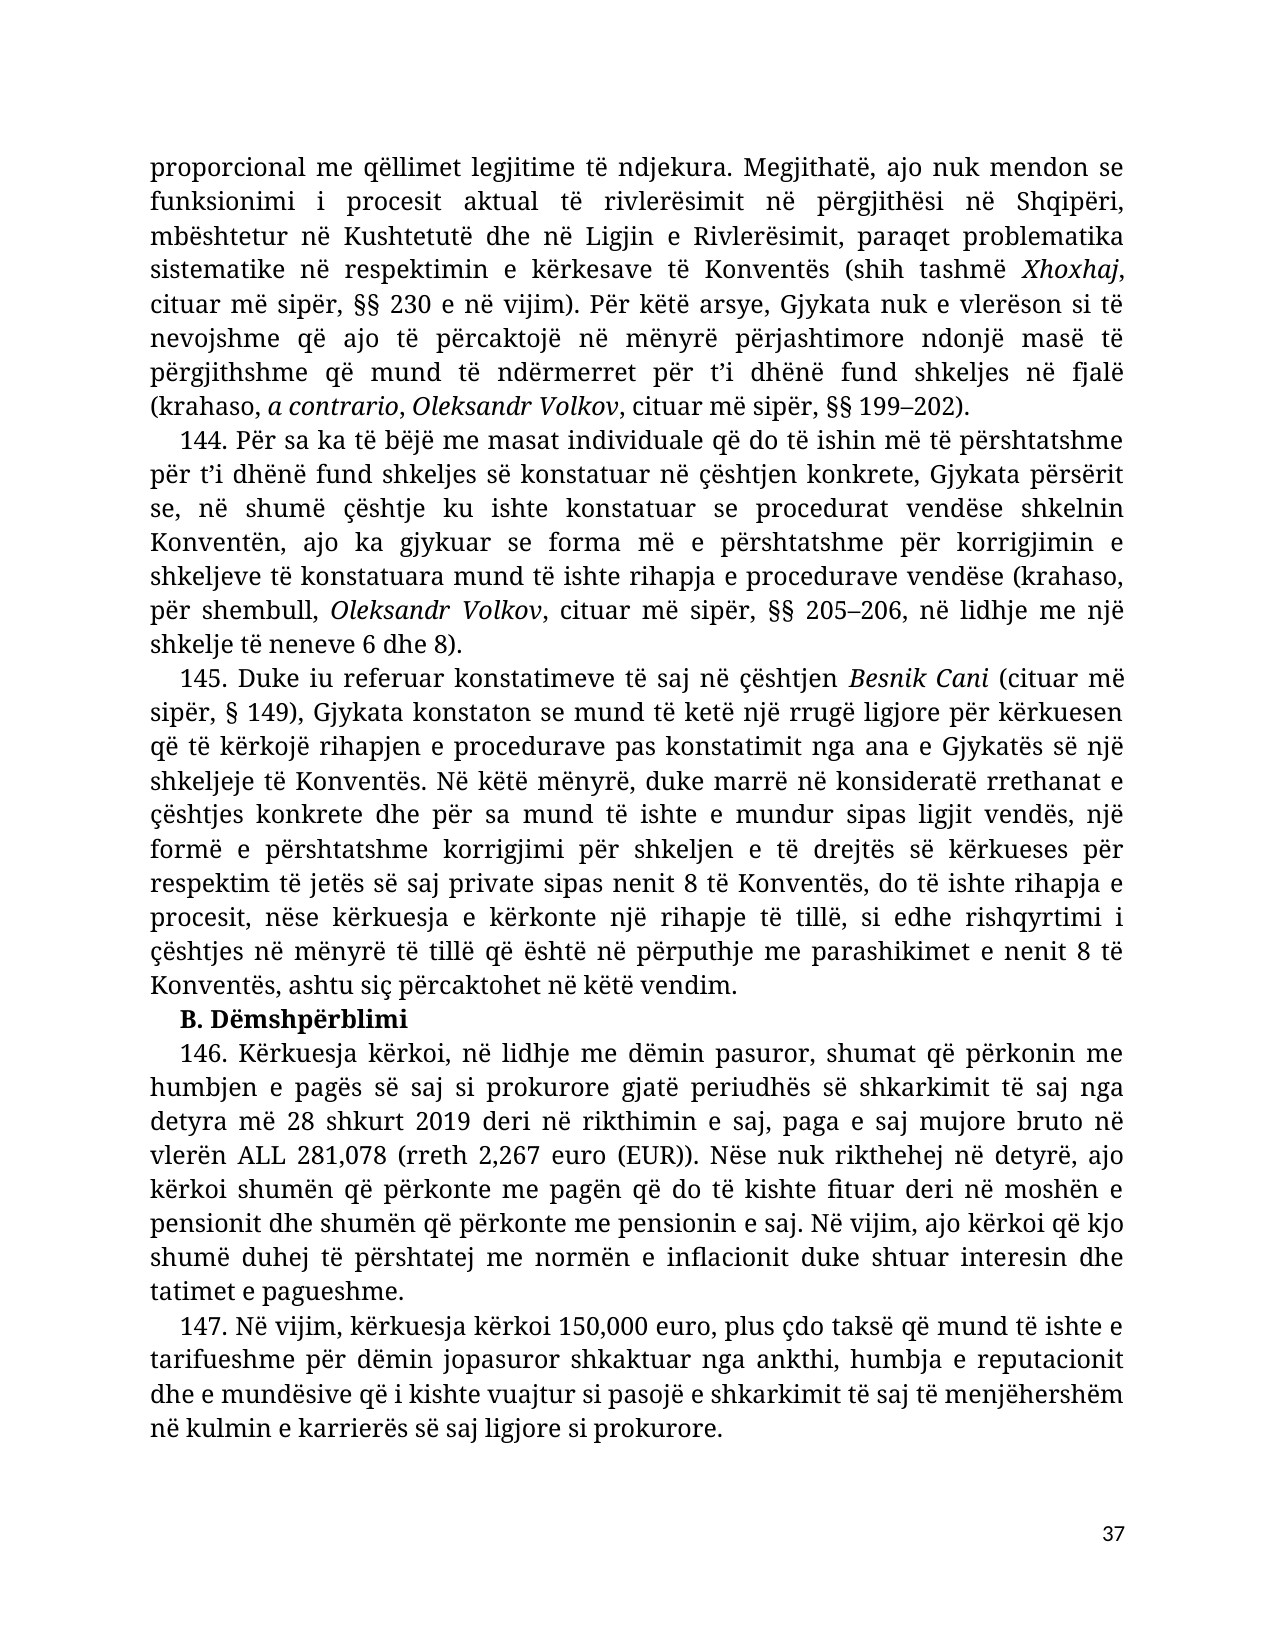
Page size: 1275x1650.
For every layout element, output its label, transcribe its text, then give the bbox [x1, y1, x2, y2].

text 145. Duke iu referuar konstatimeve të saj në çështjen Besnik Cani (cituar më sipër, § 149), Gjykata konstaton se mund të ketë një rrugë ligjore për kërkuesen që të kërkojë rihapjen e procedurave pas konstatimit nga ana e Gjykatës së një shkeljeje të Konventës. Në këtë mënyrë, duke marrë në konsideratë rrethanat e çështjes konkrete dhe për sa mund të ishte e mundur sipas ligjit vendës, një formë e përshtatshme korrigjimi për shkeljen e të drejtës së kërkueses për respektim të jetës së saj private sipas nenit 8 të Konventës, do të ishte rihapja e procesit, nëse kërkuesja e kërkonte një rihapje të tillë, si edhe rishqyrtimi i çështjes në mënyrë të tillë që është në përputhje me parashikimet e nenit 8 të Konventës, ashtu siç përcaktohet në këtë vendim. [150, 661, 1125, 1002]
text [150, 150, 1125, 422]
text B. Dëmshpërblimi [150, 1002, 1125, 1036]
text 144. Për sa ka të bëjë me masat individuale që do të ishin më të përshtatshme për t’i dhënë fund shkeljes së konstatuar në çështjen konkrete, Gjykata përsërit se, në shumë çështje ku ishte konstatuar se procedurat vendëse shkelnin Konventën, ajo ka gjykuar se forma më e përshtatshme për korrigjimin e shkeljeve të konstatuara mund të ishte rihapja e procedurave vendëse (krahaso, për shembull, Oleksandr Volkov, cituar më sipër, §§ 205–206, në lidhje me një shkelje të neneve 6 dhe 8). [150, 422, 1125, 661]
text 146. Kërkuesja kërkoi, në lidhje me dëmin pasuror, shumat që përkonin me humbjen e pagës së saj si prokurore gjatë periudhës së shkarkimit të saj nga detyra më 28 shkurt 2019 deri në rikthimin e saj, paga e saj mujore bruto në vlerën ALL 281,078 (rreth 2,267 euro (EUR)). Nëse nuk rikthehej në detyrë, ajo kërkoi shumën që përkonte me pagën që do të kishte fituar deri në moshën e pensionit dhe shumën që përkonte me pensionin e saj. Në vijim, ajo kërkoi që kjo shumë duhej të përshtatej me normën e inflacionit duke shtuar interesin dhe tatimet e pagueshme. [150, 1036, 1125, 1308]
text 147. Në vijim, kërkuesja kërkoi 150,000 euro, plus çdo taksë që mund të ishte e tarifueshme për dëmin jopasuror shkaktuar nga ankthi, humbja e reputacionit dhe e mundësive që i kishte vuajtur si pasojë e shkarkimit të saj të menjëhershëm në kulmin e karrierës së saj ligjore si prokurore. [150, 1308, 1125, 1444]
